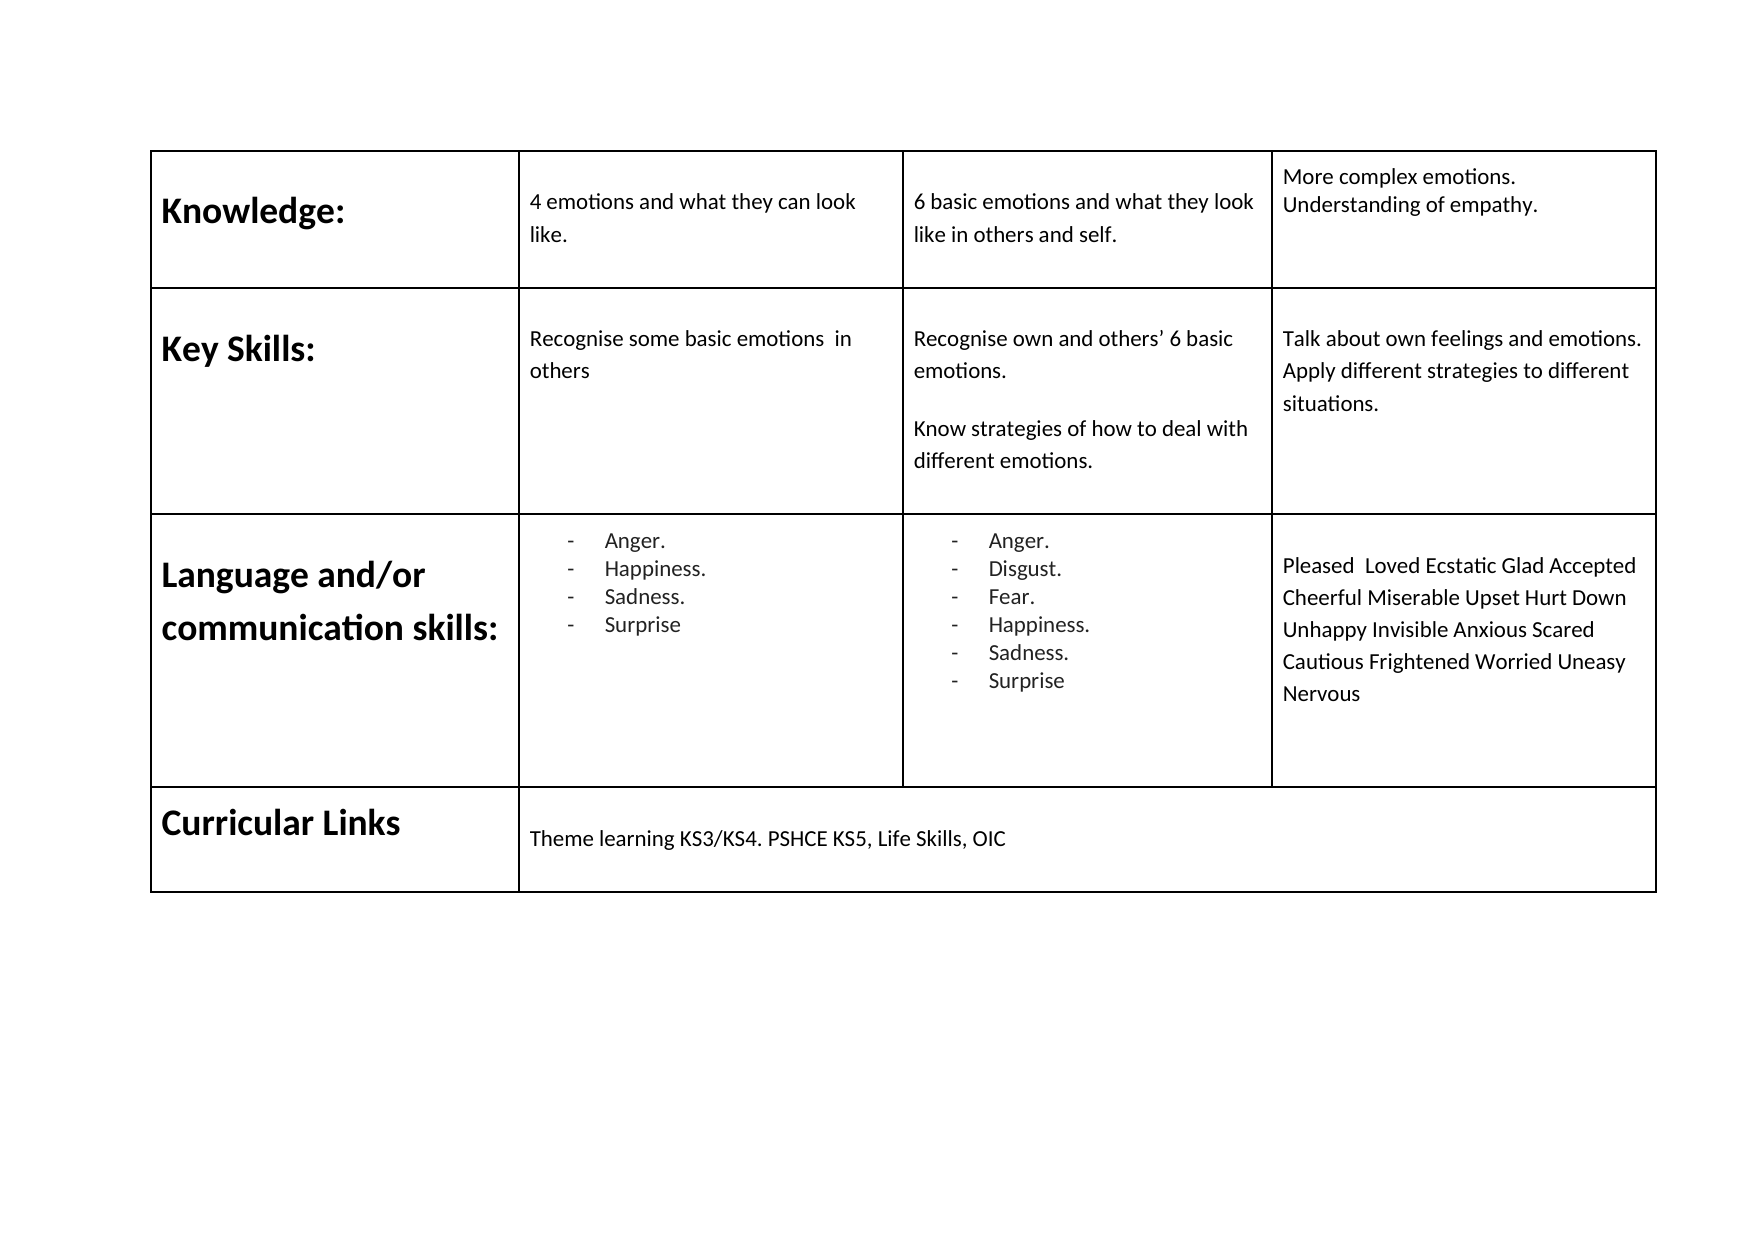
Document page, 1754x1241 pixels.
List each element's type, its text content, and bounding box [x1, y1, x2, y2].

table_cell Recognise some basic emotions in others [520, 289, 902, 513]
table_cell Anger. Disgust. Fear. Happiness. Sadness. Surprise [904, 515, 1271, 786]
table_cell More complex emotions. Understanding of empathy. [1273, 152, 1655, 287]
table_cell 4 emotions and what they can look like. [520, 152, 902, 287]
table_cell 6 basic emotions and what they look like in others and self. [904, 152, 1271, 287]
table_cell Pleased Loved Ecstatic Glad Accepted Cheerful Miserable Upset Hurt Down Unhappy Invisible Anxious Scared Cautious Frightened Worried Uneasy Nervous [1273, 515, 1655, 786]
table_cell Recognise own and others’ 6 basic emotions. Know strategies of how to deal with different emotions. [904, 289, 1271, 513]
table_cell Talk about own feelings and emotions. Apply different strategies to different situations. [1273, 289, 1655, 513]
table_cell Theme learning KS3/KS4. PSHCE KS5, Life Skills, OIC [520, 788, 1655, 891]
table_cell Curricular Links [152, 788, 518, 891]
table_cell Language and/or communication skills: [152, 515, 518, 786]
table_cell Knowledge: [152, 152, 518, 287]
table_cell Anger. Happiness. Sadness. Surprise [520, 515, 902, 786]
table_cell Key Skills: [152, 289, 518, 513]
